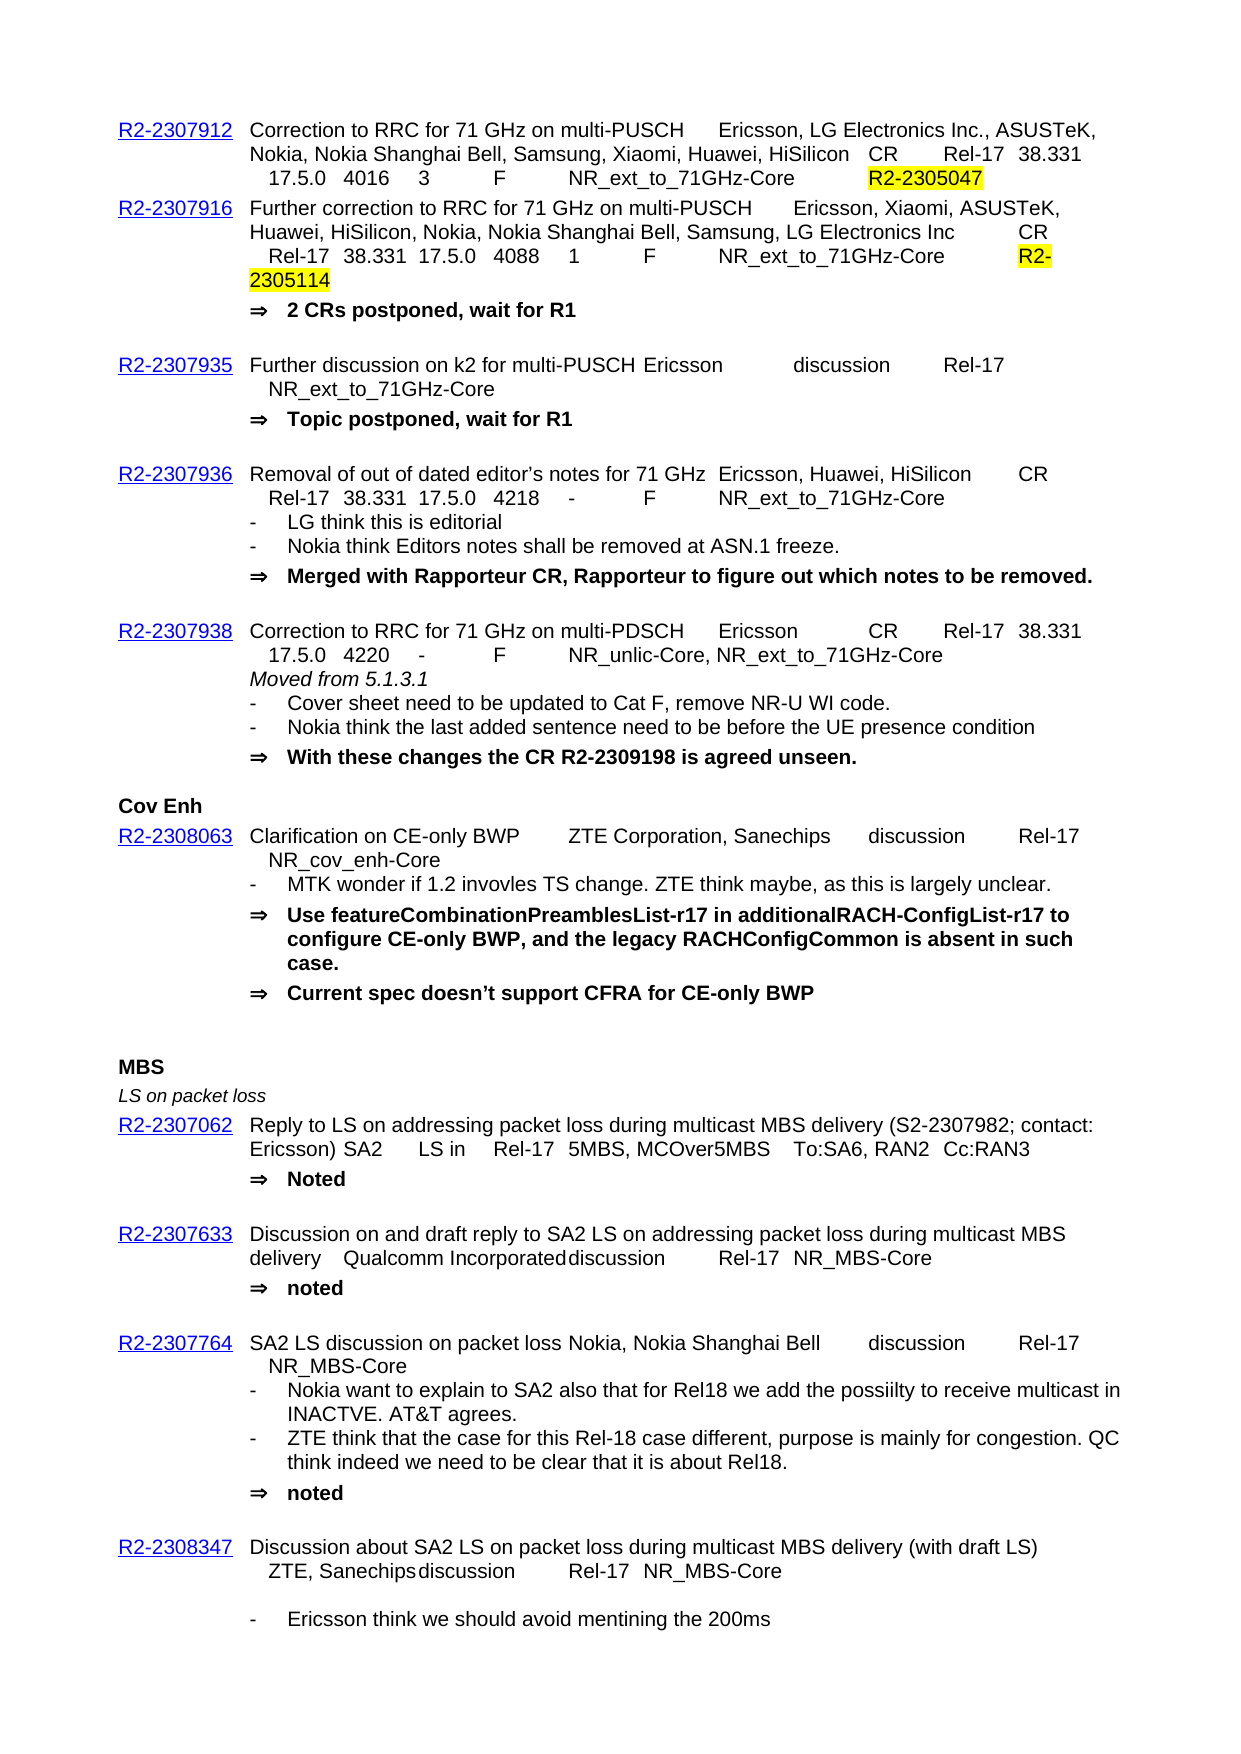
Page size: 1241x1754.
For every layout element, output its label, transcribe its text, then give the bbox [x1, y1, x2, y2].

text - Ericsson think we should avoid mentining the 200ms [249, 1607, 1122, 1631]
title R2-2307912 Correction to RRC for 71 GHz on multi-PUSCH Ericsson, LG Electronics Inc., ASUSTeK, Nokia, Nokia Shanghai Bell, Samsung, Xiaomi, Huawei, HiSilicon CR Rel-17 38.331 17.5.0 4016 3 F NR_ext_to_71GHz-Core R2-2305047 [118, 118, 1122, 190]
text - ZTE think that the case for this Rel-18 case different, purpose is mainly for congestion. QC think indeed we need to be clear that it is about Rel18. [249, 1426, 1122, 1474]
text Cov Enh [118, 794, 1122, 818]
text - Nokia think the last added sentence need to be before the UE presence condition [249, 714, 1122, 738]
title R2-2307938 Correction to RRC for 71 GHz on multi-PDSCH Ericsson CR Rel-17 38.331 17.5.0 4220 - F NR_unlic-Core, NR_ext_to_71GHz-Core [118, 619, 1122, 667]
title R2-2307764 SA2 LS discussion on packet loss Nokia, Nokia Shanghai Bell discussion Rel-17 NR_MBS-Core [118, 1330, 1122, 1378]
text - MTK wonder if 1.2 invovles TS change. ZTE think maybe, as this is largely unclear. [249, 872, 1122, 896]
text - Nokia want to explain to SA2 also that for Rel18 we add the possiilty to receive multicast in INACTVE. AT&T agrees. [249, 1378, 1122, 1426]
title R2-2307633 Discussion on and draft reply to SA2 LS on addressing packet loss during multicast MBS delivery Qualcomm Incorporated discussion Rel-17 NR_MBS-Core [118, 1221, 1122, 1269]
text Merged with Rapporteur CR, Rapporteur to figure out which notes to be removed. [249, 564, 1122, 588]
title R2-2307062 Reply to LS on addressing packet loss during multicast MBS delivery (S2-2307982; contact: Ericsson) SA2 LS in Rel-17 5MBS, MCOver5MBS To:SA6, RAN2 Cc:RAN3 [118, 1113, 1122, 1161]
text Moved from 5.1.3.1 [249, 667, 1122, 691]
text MBS [118, 1054, 1122, 1078]
text 2 CRs postponed, wait for R1 [249, 298, 1122, 323]
title R2-2307935 Further discussion on k2 for multi-PUSCH Ericsson discussion Rel-17 NR_ext_to_71GHz-Core [118, 353, 1122, 401]
text Current spec doesn’t support CFRA for CE-only BWP [249, 981, 1122, 1006]
text noted [249, 1480, 1122, 1505]
text LS on packet loss [118, 1085, 1122, 1106]
text - Cover sheet need to be updated to Cat F, remove NR-U WI code. [249, 691, 1122, 714]
text Topic postponed, wait for R1 [249, 407, 1122, 432]
text - Nokia think Editors notes shall be removed at ASN.1 freeze. [249, 534, 1122, 558]
text Use featureCombinationPreamblesList-r17 in additionalRACH-ConfigList-r17 to configure CE-only BWP, and the legacy RACHConfigCommon is absent in such case. [249, 902, 1122, 975]
text noted [249, 1276, 1122, 1300]
text - LG think this is editorial [249, 510, 1122, 534]
text Noted [249, 1167, 1122, 1191]
text With these changes the CR R2-2309198 is agreed unseen. [249, 745, 1122, 769]
title R2-2307936 Removal of out of dated editor’s notes for 71 GHz Ericsson, Huawei, HiSilicon CR Rel-17 38.331 17.5.0 4218 - F NR_ext_to_71GHz-Core [118, 462, 1122, 510]
title R2-2308347 Discussion about SA2 LS on packet loss during multicast MBS delivery (with draft LS) ZTE, Sanechips discussion Rel-17 NR_MBS-Core [118, 1535, 1122, 1583]
title R2-2307916 Further correction to RRC for 71 GHz on multi-PUSCH Ericsson, Xiaomi, ASUSTeK, Huawei, HiSilicon, Nokia, Nokia Shanghai Bell, Samsung, LG Electronics Inc CR Rel-17 38.331 17.5.0 4088 1 F NR_ext_to_71GHz-Core R2-2305114 [118, 196, 1122, 292]
title R2-2308063 Clarification on CE-only BWP ZTE Corporation, Sanechips discussion Rel-17 NR_cov_enh-Core [118, 824, 1122, 872]
